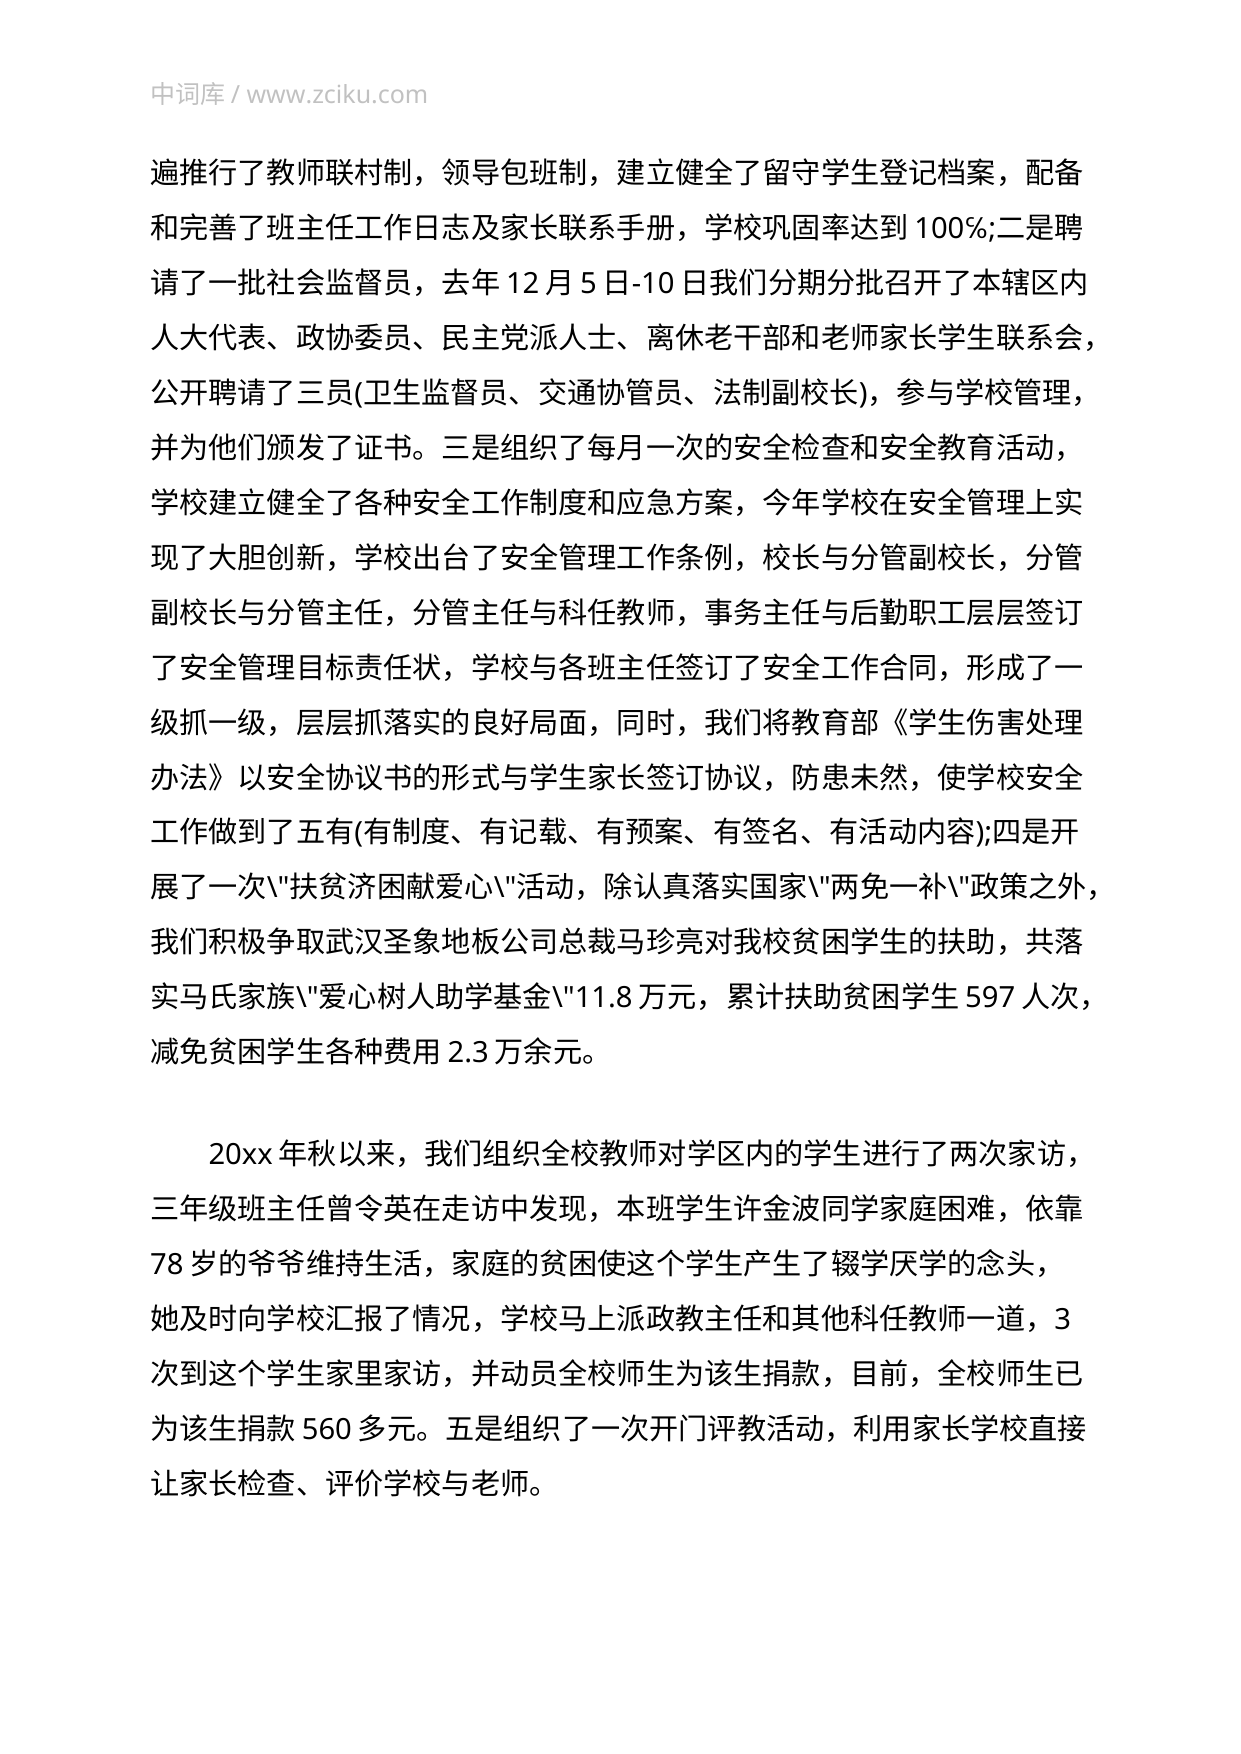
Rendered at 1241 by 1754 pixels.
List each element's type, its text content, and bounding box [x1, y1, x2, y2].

text 20xx年秋以来，我们组织全校教师对学区内的学生进行了两次家访，三年级班主任曾令英在走访中发现，本班学生许金波同学家庭困难，依靠78岁的爷爷维持生活，家庭的贫困使这个学生产生了辍学厌学的念头，她及时向学校汇报了情况，学校马上派政教主任和其他科任教师一道，3次到这个学生家里家访，并动员全校师生为该生捐款，目前，全校师生已为该生捐款560多元。五是组织了一次开门评教活动，利用家长学校直接让家长检查、评价学校与老师。 [150, 1131, 1090, 1503]
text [150, 150, 1090, 1071]
